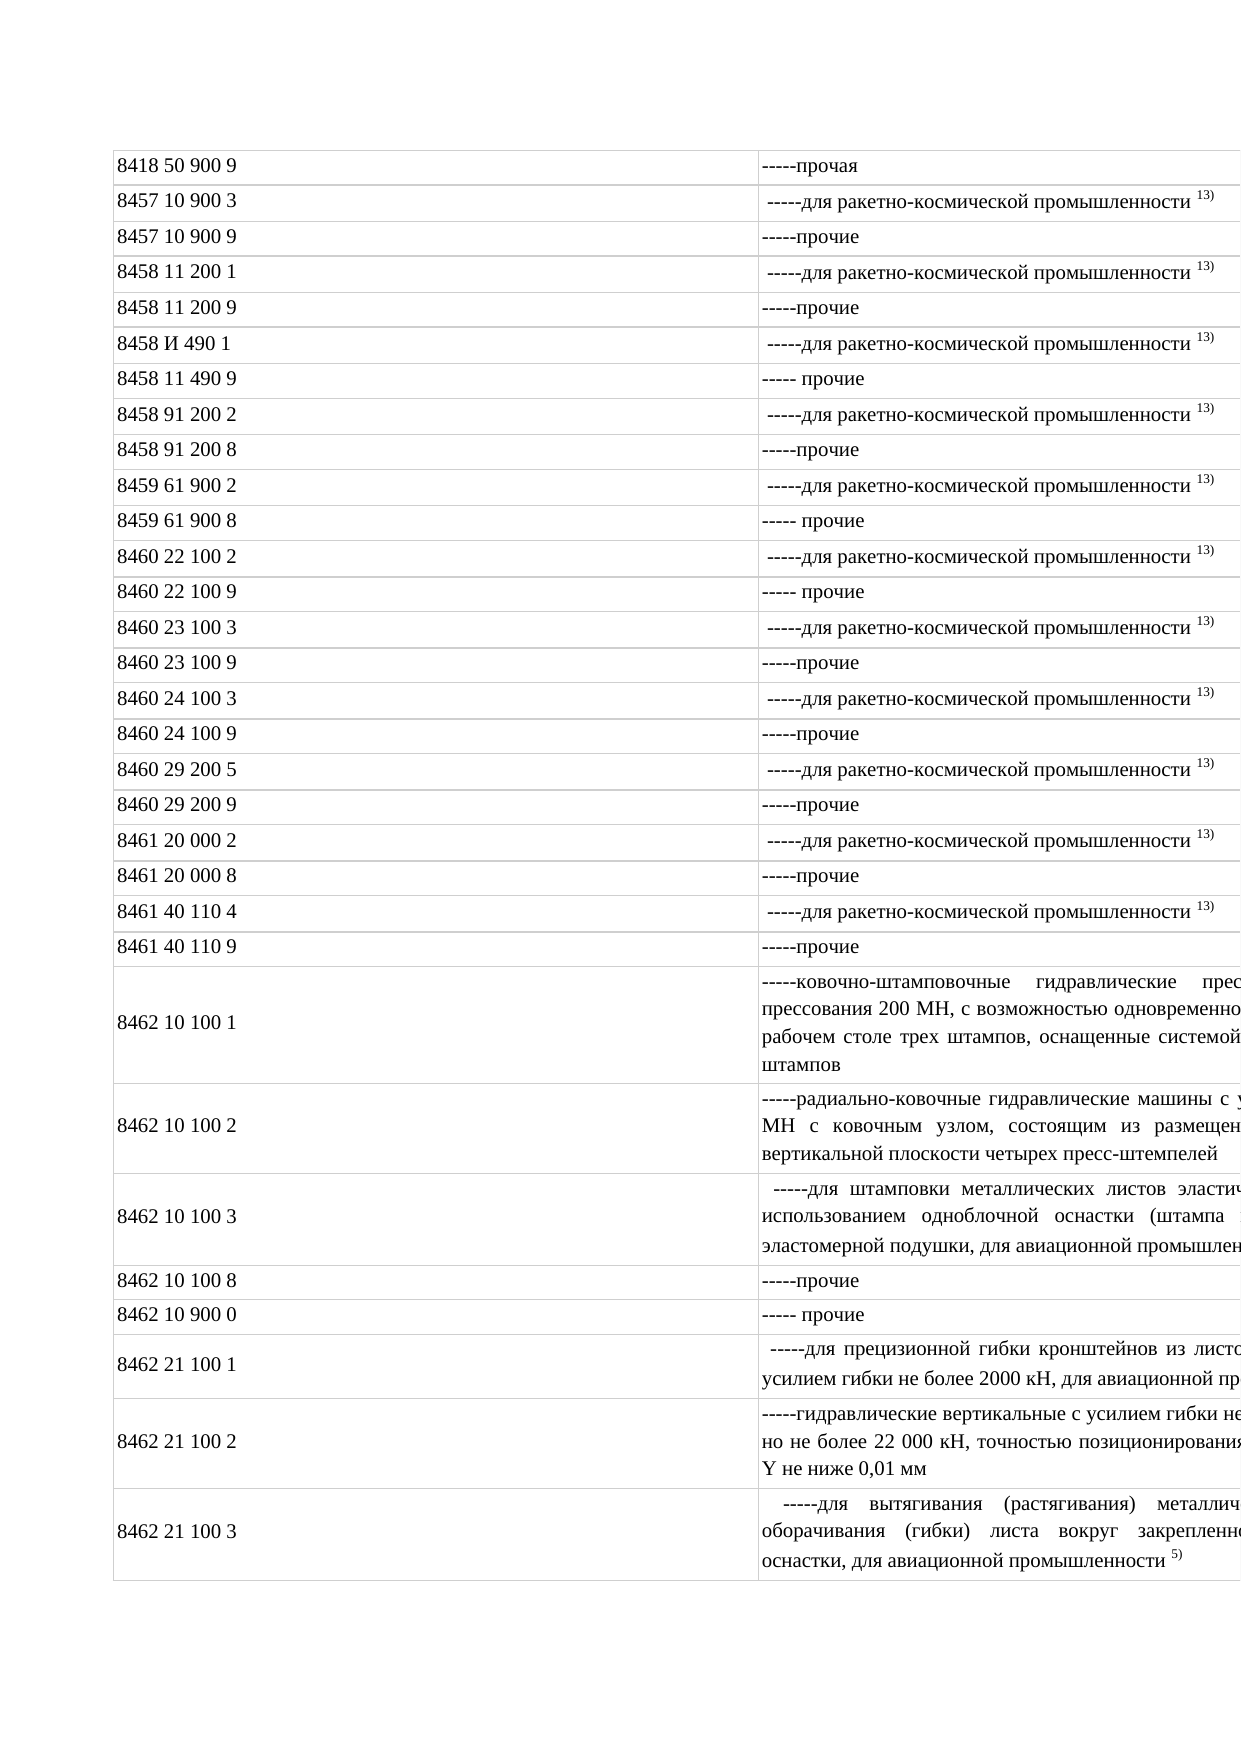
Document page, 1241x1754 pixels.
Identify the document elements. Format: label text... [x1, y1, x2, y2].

table_cell -----для ракетно-космической промышленности 13) [759, 754, 1240, 789]
table_cell -----прочие [759, 1266, 1240, 1299]
table_cell -----для ракетно-космической промышленности 13) [759, 399, 1240, 434]
table_cell -----гидравлические вертикальные с усилием гибки не менее 15 000 кН, но не более 22 000 кН, точностью позиционирования траверсы по оси Y не ниже 0,01 мм [759, 1399, 1240, 1488]
table_cell -----для ракетно-космической промышленности 13) [759, 612, 1240, 647]
table_cell -----радиально-ковочные гидравлические машины с усилием ковки 12 МН с ковочным узлом, состоящим из размещенных по кругу в вертикальной плоскости четырех пресс-штемпелей [759, 1084, 1240, 1173]
table_cell -----ковочно-штамповочные гидравлические прессы с усилием прессования 200 МН, с возможностью одновременного размещения на рабочем столе трех штампов, оснащенные системой газового нагрева штампов [759, 967, 1240, 1083]
table_cell ----- прочие [759, 578, 1240, 611]
table_cell -----прочие [759, 435, 1240, 468]
table_cell ----- прочие [759, 506, 1240, 539]
table_cell 8461 40 110 4 [114, 896, 758, 931]
table_cell -----прочие [759, 933, 1240, 966]
table_cell 8459 61 900 8 [114, 506, 758, 539]
table_cell -----для ракетно-космической промышленности 13) [759, 186, 1240, 221]
table_cell 8460 23 100 3 [114, 612, 758, 647]
table_cell -----прочие [759, 720, 1240, 753]
table_cell 8462 21 100 2 [114, 1399, 758, 1488]
table_cell 8462 21 100 1 [114, 1335, 758, 1398]
table_cell 8462 10 100 3 [114, 1174, 758, 1265]
table_cell 8457 10 900 3 [114, 186, 758, 221]
table_cell -----для ракетно-космической промышленности 13) [759, 470, 1240, 505]
table_cell 8461 40 110 9 [114, 933, 758, 966]
table_cell -----для ракетно-космической промышленности 13) [759, 683, 1240, 718]
table_cell 8459 61 900 2 [114, 470, 758, 505]
table_cell -----прочие [759, 862, 1240, 895]
table_cell 8458 91 200 8 [114, 435, 758, 468]
table_cell -----для ракетно-космической промышленности 13) [759, 257, 1240, 292]
table_cell 8458 91 200 2 [114, 399, 758, 434]
table_cell ----- прочие [759, 1300, 1240, 1333]
table_cell 8462 21 100 3 [114, 1489, 758, 1580]
table_cell 8461 20 000 8 [114, 862, 758, 895]
table_cell 8462 10 100 2 [114, 1084, 758, 1173]
table_cell 8460 22 100 2 [114, 541, 758, 576]
table_cell 8462 10 100 8 [114, 1266, 758, 1299]
table_cell -----прочие [759, 649, 1240, 682]
table_cell -----прочая [759, 151, 1240, 184]
table_cell -----для прецизионной гибки кронштейнов из листового материала с усилием гибки не более 2000 кН, для авиационной промышленности 5) [759, 1335, 1240, 1398]
table_cell -----для вытягивания (растягивания) металлического листа и оборачивания (гибки) листа вокруг закрепленной формовочной оснастки, для авиационной промышленности 5) [759, 1489, 1240, 1580]
table_cell 8457 10 900 9 [114, 222, 758, 255]
table_cell 8460 29 200 9 [114, 791, 758, 824]
table_cell -----прочие [759, 791, 1240, 824]
table_cell 8462 10 100 1 [114, 967, 758, 1083]
table_cell 8458 11 490 9 [114, 364, 758, 397]
table_cell 8460 24 100 9 [114, 720, 758, 753]
table_cell 8458 И 490 1 [114, 328, 758, 363]
table_cell ----- прочие [759, 364, 1240, 397]
table_cell -----для ракетно-космической промышленности 13) [759, 541, 1240, 576]
table_cell 8460 22 100 9 [114, 578, 758, 611]
table_cell 8462 10 900 0 [114, 1300, 758, 1333]
table_cell 8460 23 100 9 [114, 649, 758, 682]
table_cell -----для ракетно-космической промышленности 13) [759, 328, 1240, 363]
table_cell 8461 20 000 2 [114, 825, 758, 860]
table_cell -----прочие [759, 293, 1240, 326]
table_cell -----для ракетно-космической промышленности 13) [759, 896, 1240, 931]
table_cell -----прочие [759, 222, 1240, 255]
table_cell 8418 50 900 9 [114, 151, 758, 184]
table_cell -----для штамповки металлических листов эластичными средами с использованием одноблочной оснастки (штампа или матрицы) и эластомерной подушки, для авиационной промышленности 5) [759, 1174, 1240, 1265]
table_cell -----для ракетно-космической промышленности 13) [759, 825, 1240, 860]
table_cell 8458 11 200 1 [114, 257, 758, 292]
table_cell 8458 11 200 9 [114, 293, 758, 326]
table_cell 8460 24 100 3 [114, 683, 758, 718]
table_cell 8460 29 200 5 [114, 754, 758, 789]
